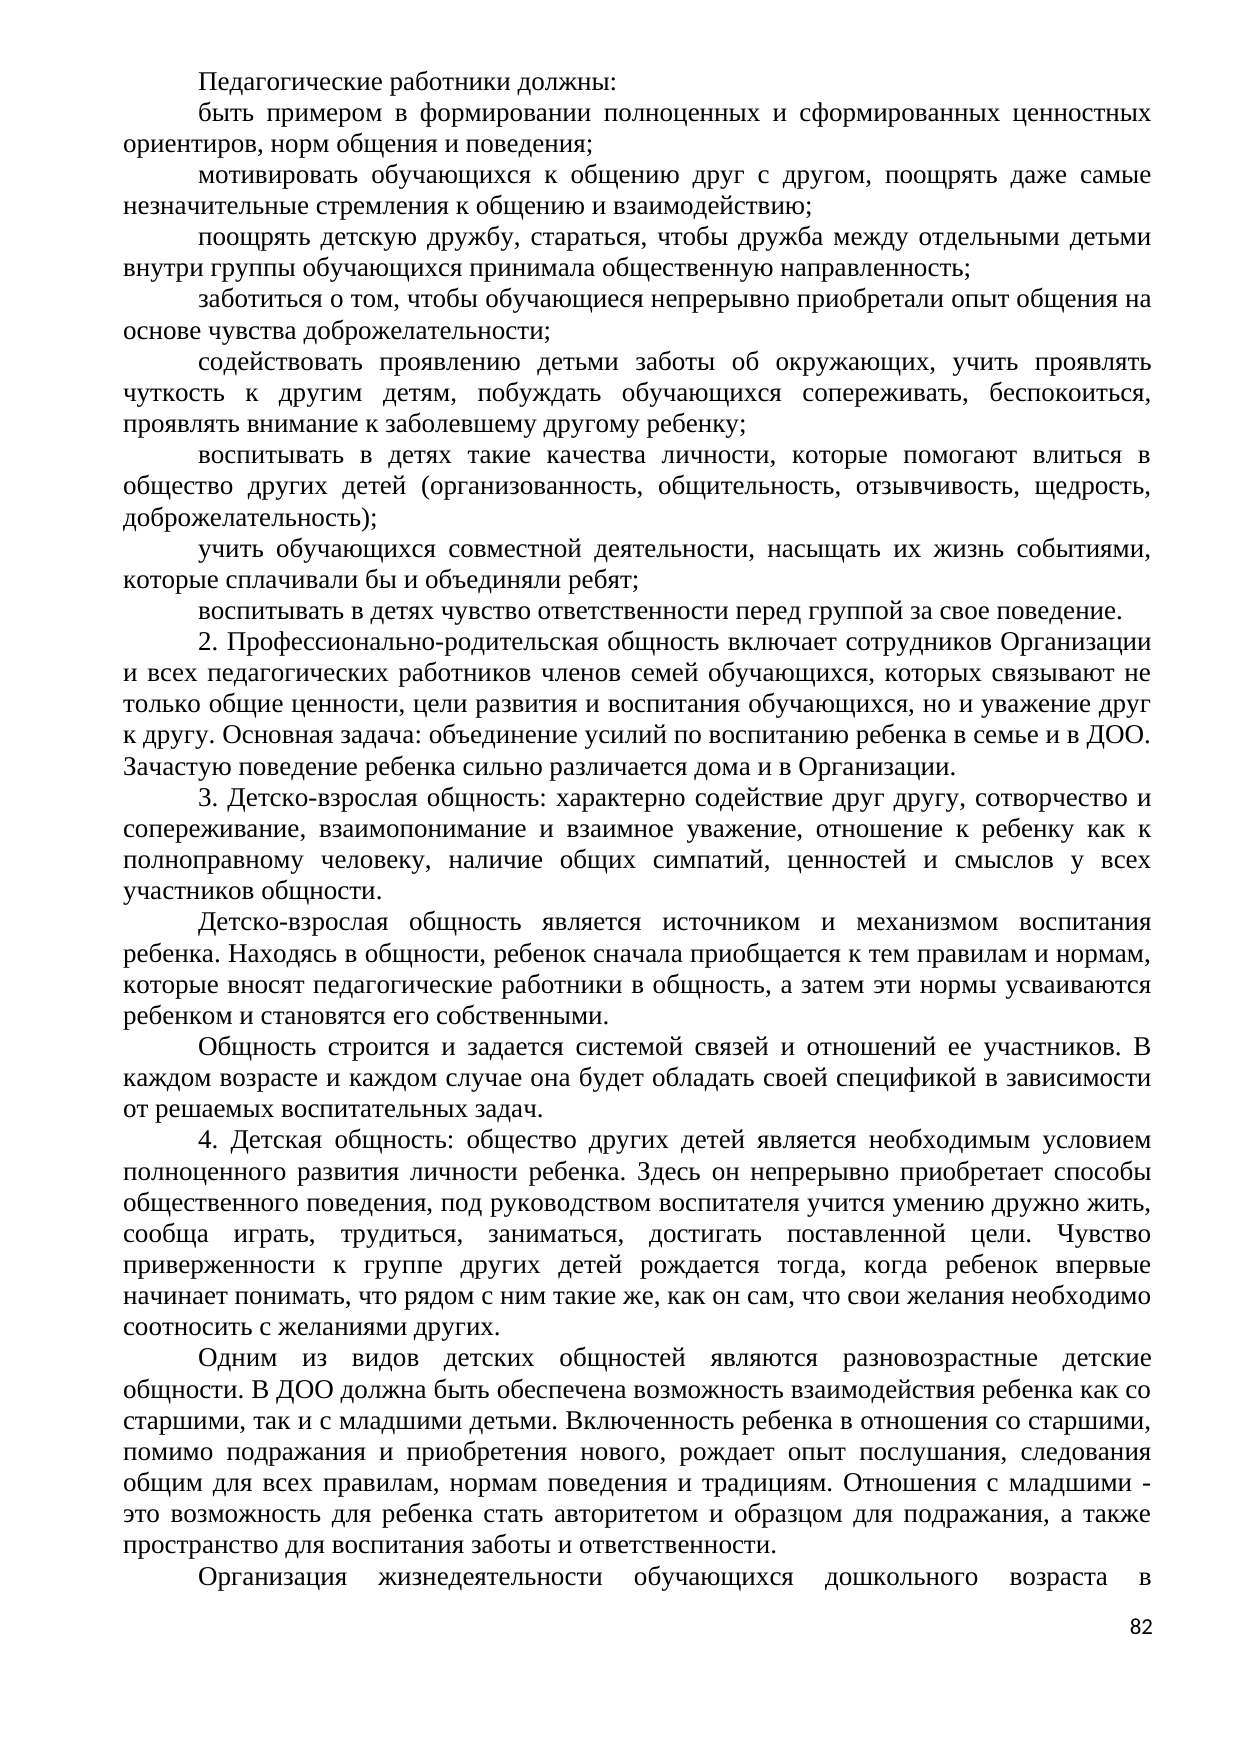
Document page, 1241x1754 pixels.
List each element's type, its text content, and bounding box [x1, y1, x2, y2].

text Общность строится и задается системой связей и отношений ее участников. В каждом возрасте и каждом случае она будет обладать своей спецификой в зависимости от решаемых воспитательных задач. [123, 1030, 1153, 1123]
text содействовать проявлению детьми заботы об окружающих, учить проявлять чуткость к другим детям, побуждать обучающихся сопереживать, беспокоиться, проявлять внимание к заболевшему другому ребенку; [123, 345, 1153, 438]
text учить обучающихся совместной деятельности, насыщать их жизнь событиями, которые сплачивали бы и объединяли ребят; [123, 532, 1153, 594]
text воспитывать в детях чувство ответственности перед группой за свое поведение. [123, 594, 1153, 625]
text мотивировать обучающихся к общению друг с другом, поощрять даже самые незначительные стремления к общению и взаимодействию; [123, 158, 1153, 220]
text 2. Профессионально-родительская общность включает сотрудников Организации и всех педагогических работников членов семей обучающихся, которых связывают не только общие ценности, цели развития и воспитания обучающихся, но и уважение друг к другу. Основная задача: объединение усилий по воспитанию ребенка в семье и в ДОО. Зачастую поведение ребенка сильно различается дома и в Организации. [123, 625, 1153, 781]
text 3. Детско-взрослая общность: характерно содействие друг другу, сотворчество и сопереживание, взаимопонимание и взаимное уважение, отношение к ребенку как к полноправному человеку, наличие общих симпатий, ценностей и смыслов у всех участников общности. [123, 781, 1153, 906]
text 4. Детская общность: общество других детей является необходимым условием полноценного развития личности ребенка. Здесь он непрерывно приобретает способы общественного поведения, под руководством воспитателя учится умению дружно жить, сообща играть, трудиться, заниматься, достигать поставленной цели. Чувство приверженности к группе других детей рождается тогда, когда ребенок впервые начинает понимать, что рядом с ним такие же, как он сам, что свои желания необходимо соотносить с желаниями других. [123, 1123, 1153, 1342]
text поощрять детскую дружбу, стараться, чтобы дружба между отдельными детьми внутри группы обучающихся принимала общественную направленность; [123, 220, 1153, 283]
text Педагогические работники должны: [123, 64, 1153, 96]
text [123, 1559, 1153, 1591]
text воспитывать в детях такие качества личности, которые помогают влиться в общество других детей (организованность, общительность, отзывчивость, щедрость, доброжелательность); [123, 438, 1153, 532]
text Детско-взрослая общность является источником и механизмом воспитания ребенка. Находясь в общности, ребенок сначала приобщается к тем правилам и нормам, которые вносят педагогические работники в общность, а затем эти нормы усваиваются ребенком и становятся его собственными. [123, 906, 1153, 1030]
text заботиться о том, чтобы обучающиеся непрерывно приобретали опыт общения на основе чувства доброжелательности; [123, 283, 1153, 345]
text быть примером в формировании полноценных и сформированных ценностных ориентиров, норм общения и поведения; [123, 96, 1153, 158]
text Одним из видов детских общностей являются разновозрастные детские общности. В ДОО должна быть обеспечена возможность взаимодействия ребенка как со старшими, так и с младшими детьми. Включенность ребенка в отношения со старшими, помимо подражания и приобретения нового, рождает опыт послушания, следования общим для всех правилам, нормам поведения и традициям. Отношения с младшими - это возможность для ребенка стать авторитетом и образцом для подражания, а также пространство для воспитания заботы и ответственности. [123, 1342, 1153, 1559]
